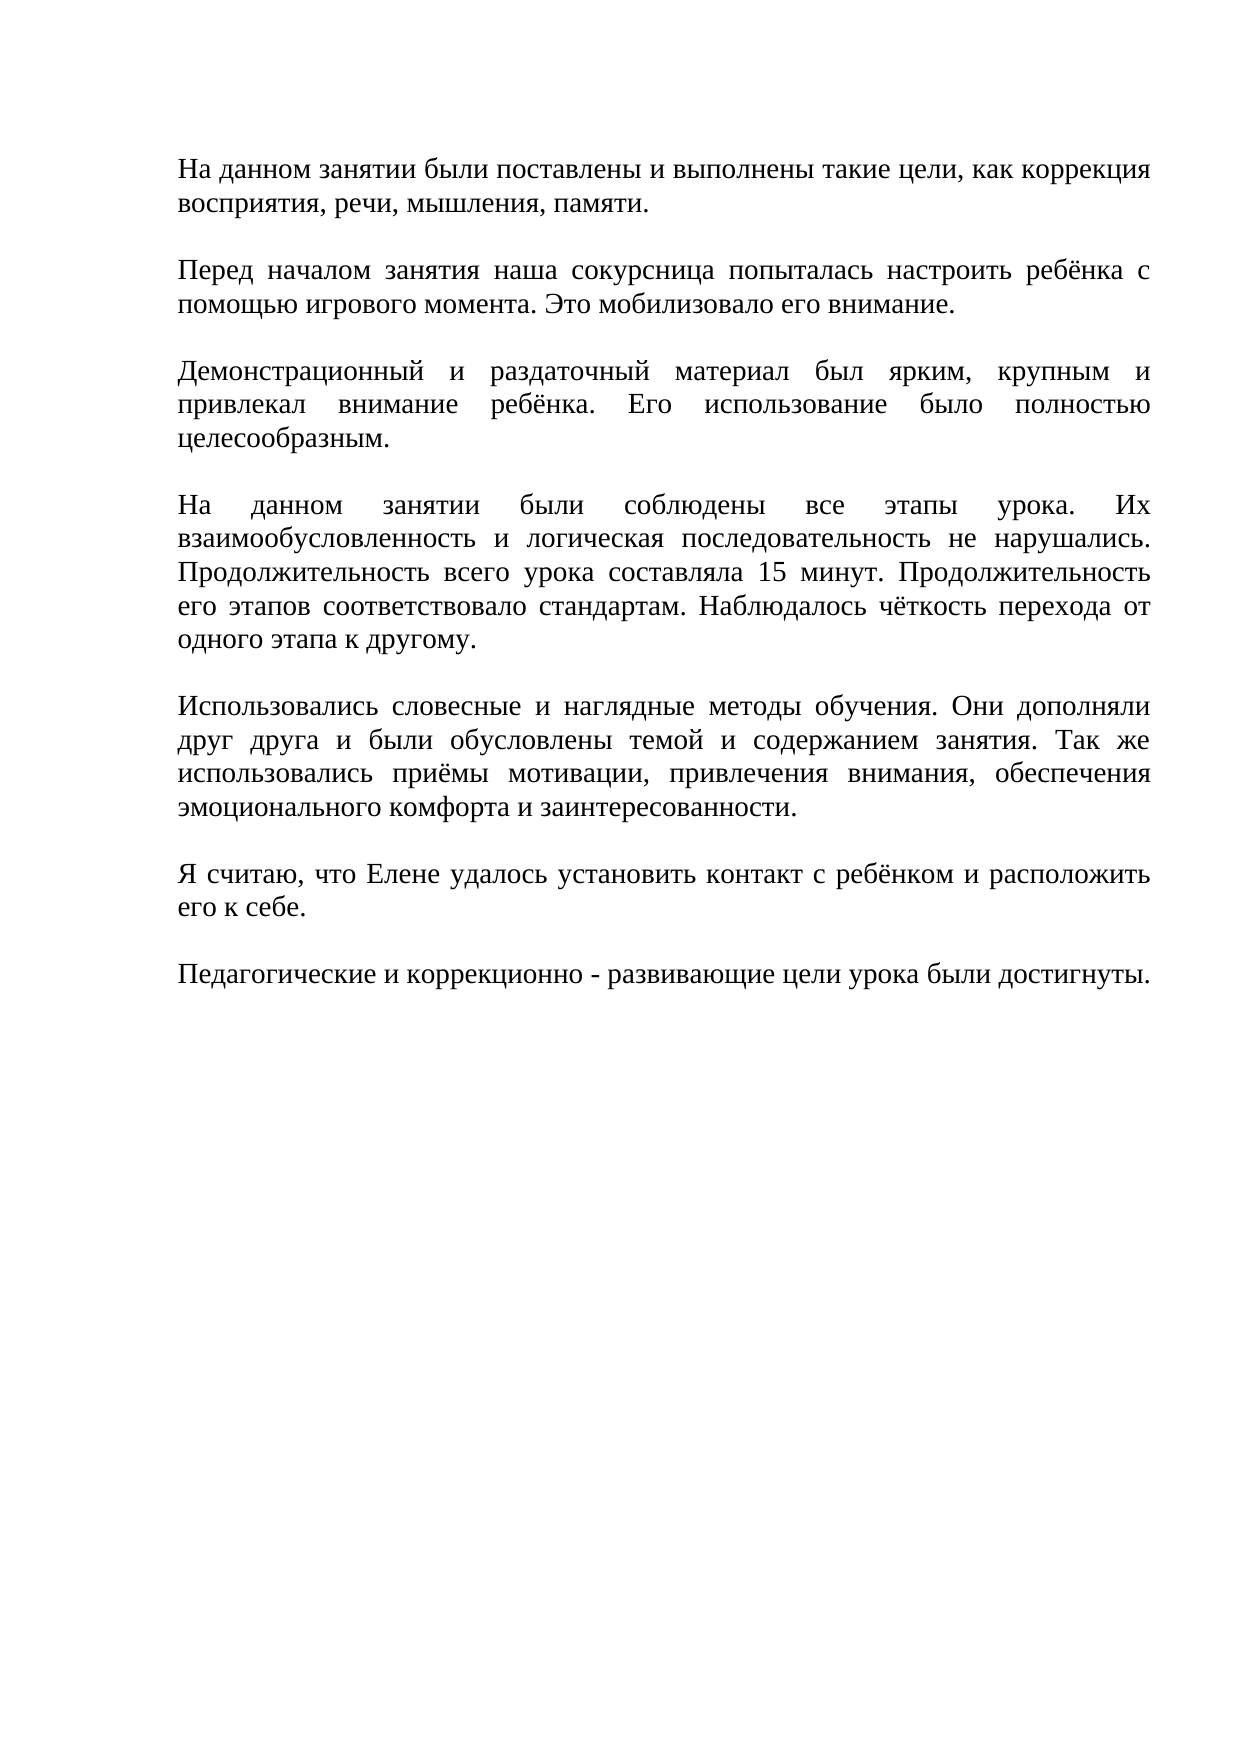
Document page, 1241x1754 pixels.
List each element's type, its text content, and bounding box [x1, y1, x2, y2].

title Использовались словесные и наглядные методы обучения. Они дополняли друг друга и были обусловлены темой и содержанием занятия. Так же использовались приёмы мотивации, привлечения внимания, обеспечения эмоционального комфорта и заинтересованности. [177, 688, 1152, 822]
title Демонстрационный и раздаточный материал был ярким, крупным и привлекал внимание ребёнка. Его использование было полностью целесообразным. [177, 353, 1152, 453]
title На данном занятии были поставлены и выполнены такие цели, как коррекция восприятия, речи, мышления, памяти. [177, 152, 1152, 219]
title Педагогические и коррекционно - развивающие цели урока были достигнуты. [177, 957, 1152, 990]
title Перед началом занятия наша сокурсница попыталась настроить ребёнка с помощью игрового момента. Это мобилизовало его внимание. [177, 252, 1152, 319]
title На данном занятии были соблюдены все этапы урока. Их взаимообусловленность и логическая последовательность не нарушались. Продолжительность всего урока составляла 15 минут. Продолжительность его этапов соответствовало стандартам. Наблюдалось чёткость перехода от одного этапа к другому. [177, 487, 1152, 655]
title Я считаю, что Елене удалось установить контакт с ребёнком и расположить его к себе. [177, 856, 1152, 923]
